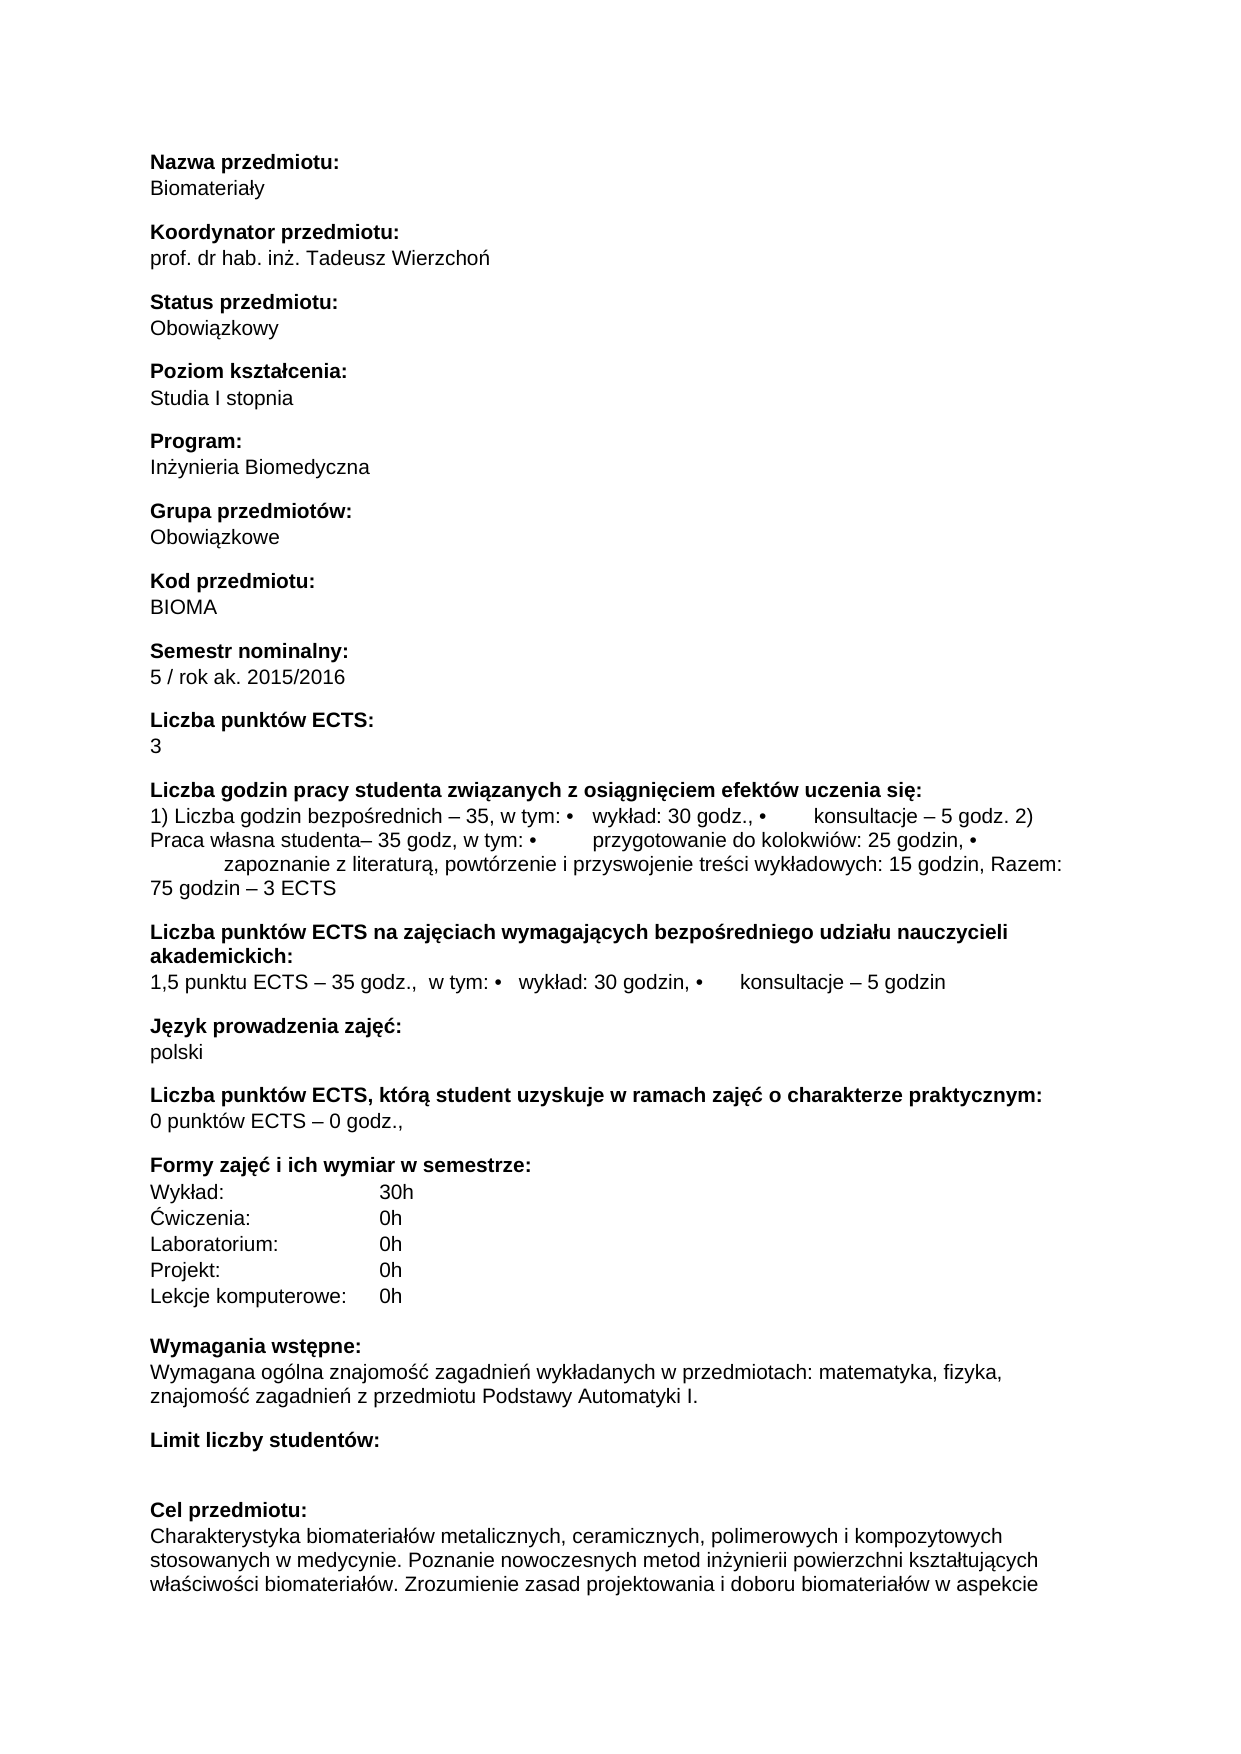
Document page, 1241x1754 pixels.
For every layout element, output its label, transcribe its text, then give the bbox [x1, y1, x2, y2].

text Biomateriały [150, 176, 1090, 200]
text Program: [150, 429, 1090, 453]
text Wymagania wstępne: [150, 1334, 1090, 1358]
text Formy zajęć i ich wymiar w semestrze: [150, 1153, 1090, 1177]
text 1) Liczba godzin bezpośrednich – 35, w tym: • wykład: 30 godz., • konsultacje – 5 godz. 2) Praca własna studenta– 35 godz, w tym: • przygotowanie do kolokwiów: 25 godzin, • zapoznanie z literaturą, powtórzenie i przyswojenie treści wykładowych: 15 godzin, Razem: 75 godzin – 3 ECTS [150, 804, 1090, 900]
table_cell 0h [369, 1256, 597, 1282]
text Obowiązkowy [150, 316, 1090, 339]
text Inżynieria Biomedyczna [150, 455, 1090, 479]
table_header Wykład: [140, 1180, 367, 1204]
table_cell Projekt: [140, 1258, 367, 1282]
table_cell 0h [369, 1282, 597, 1308]
text 1,5 punktu ECTS – 35 godz., w tym: • wykład: 30 godzin, • konsultacje – 5 godzin [150, 970, 1090, 994]
table_cell 0h [369, 1204, 597, 1230]
text Wymagana ogólna znajomość zagadnień wykładanych w przedmiotach: matematyka, fizyka, znajomość zagadnień z przedmiotu Podstawy Automatyki I. [150, 1360, 1090, 1408]
text Liczba godzin pracy studenta związanych z osiągnięciem efektów uczenia się: [150, 778, 1090, 802]
table_cell 0h [369, 1230, 597, 1256]
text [150, 1523, 1090, 1595]
text Liczba punktów ECTS: [150, 708, 1090, 732]
text 5 / rok ak. 2015/2016 [150, 664, 1090, 688]
text BIOMA [150, 595, 1090, 619]
text Nazwa przedmiotu: [150, 150, 1090, 174]
text prof. dr hab. inż. Tadeusz Wierzchoń [150, 246, 1090, 270]
text Semestr nominalny: [150, 638, 1090, 662]
text Status przedmiotu: [150, 289, 1090, 313]
text Grupa przedmiotów: [150, 499, 1090, 523]
table_cell Laboratorium: [140, 1232, 367, 1256]
table_header 30h [369, 1180, 597, 1204]
text Studia I stopnia [150, 385, 1090, 409]
text Język prowadzenia zajęć: [150, 1013, 1090, 1037]
text Koordynator przedmiotu: [150, 220, 1090, 244]
text polski [150, 1039, 1090, 1063]
table_cell Ćwiczenia: [140, 1206, 367, 1230]
text 0 punktów ECTS – 0 godz., [150, 1109, 1090, 1133]
text Liczba punktów ECTS, którą student uzyskuje w ramach zajęć o charakterze praktycznym: [150, 1083, 1090, 1107]
table_cell Lekcje komputerowe: [140, 1284, 367, 1308]
text Obowiązkowe [150, 525, 1090, 549]
text Poziom kształcenia: [150, 359, 1090, 383]
text Liczba punktów ECTS na zajęciach wymagających bezpośredniego udziału nauczycieli akademickich: [150, 920, 1090, 968]
text 3 [150, 734, 1090, 758]
text Cel przedmiotu: [150, 1497, 1090, 1521]
text Kod przedmiotu: [150, 569, 1090, 593]
text Limit liczby studentów: [150, 1428, 1090, 1452]
